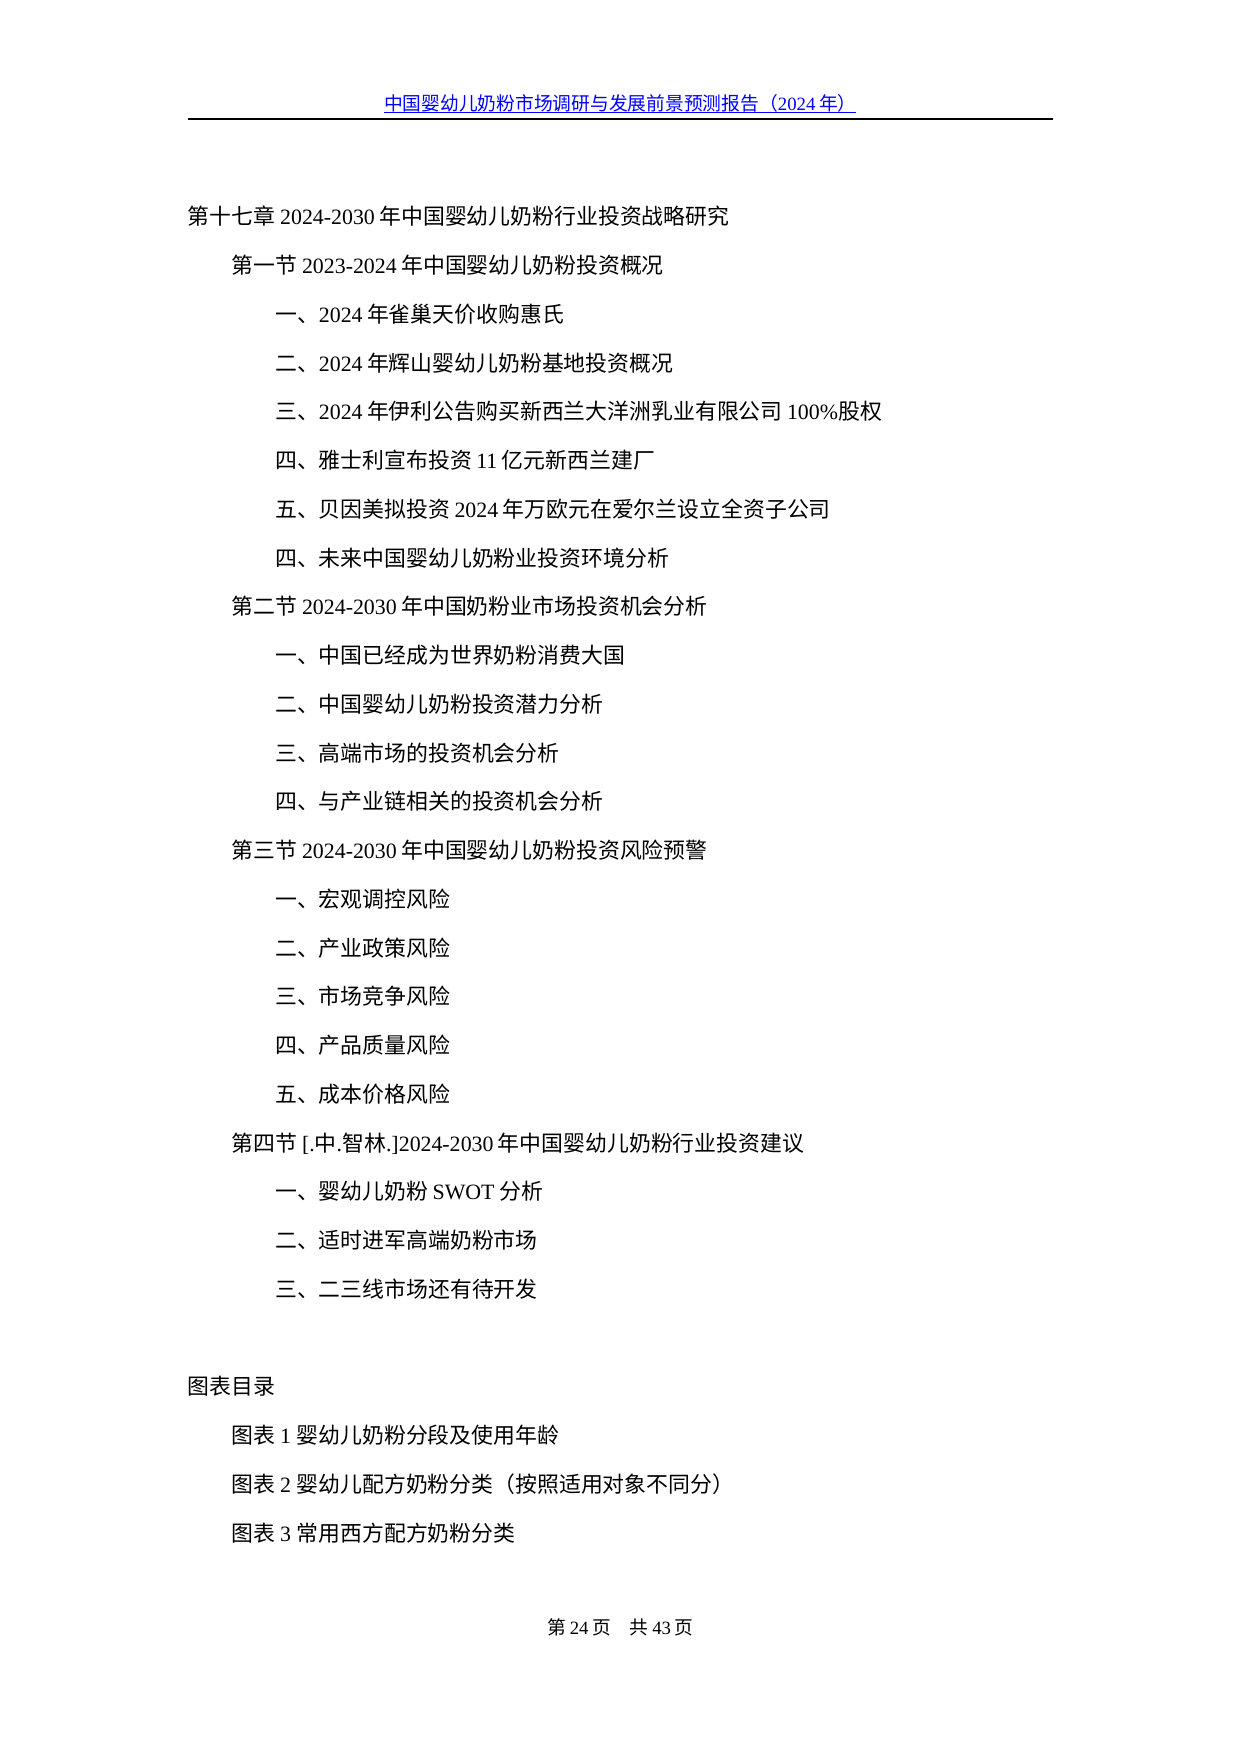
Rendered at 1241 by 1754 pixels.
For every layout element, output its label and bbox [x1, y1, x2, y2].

text [187, 150, 1053, 1548]
